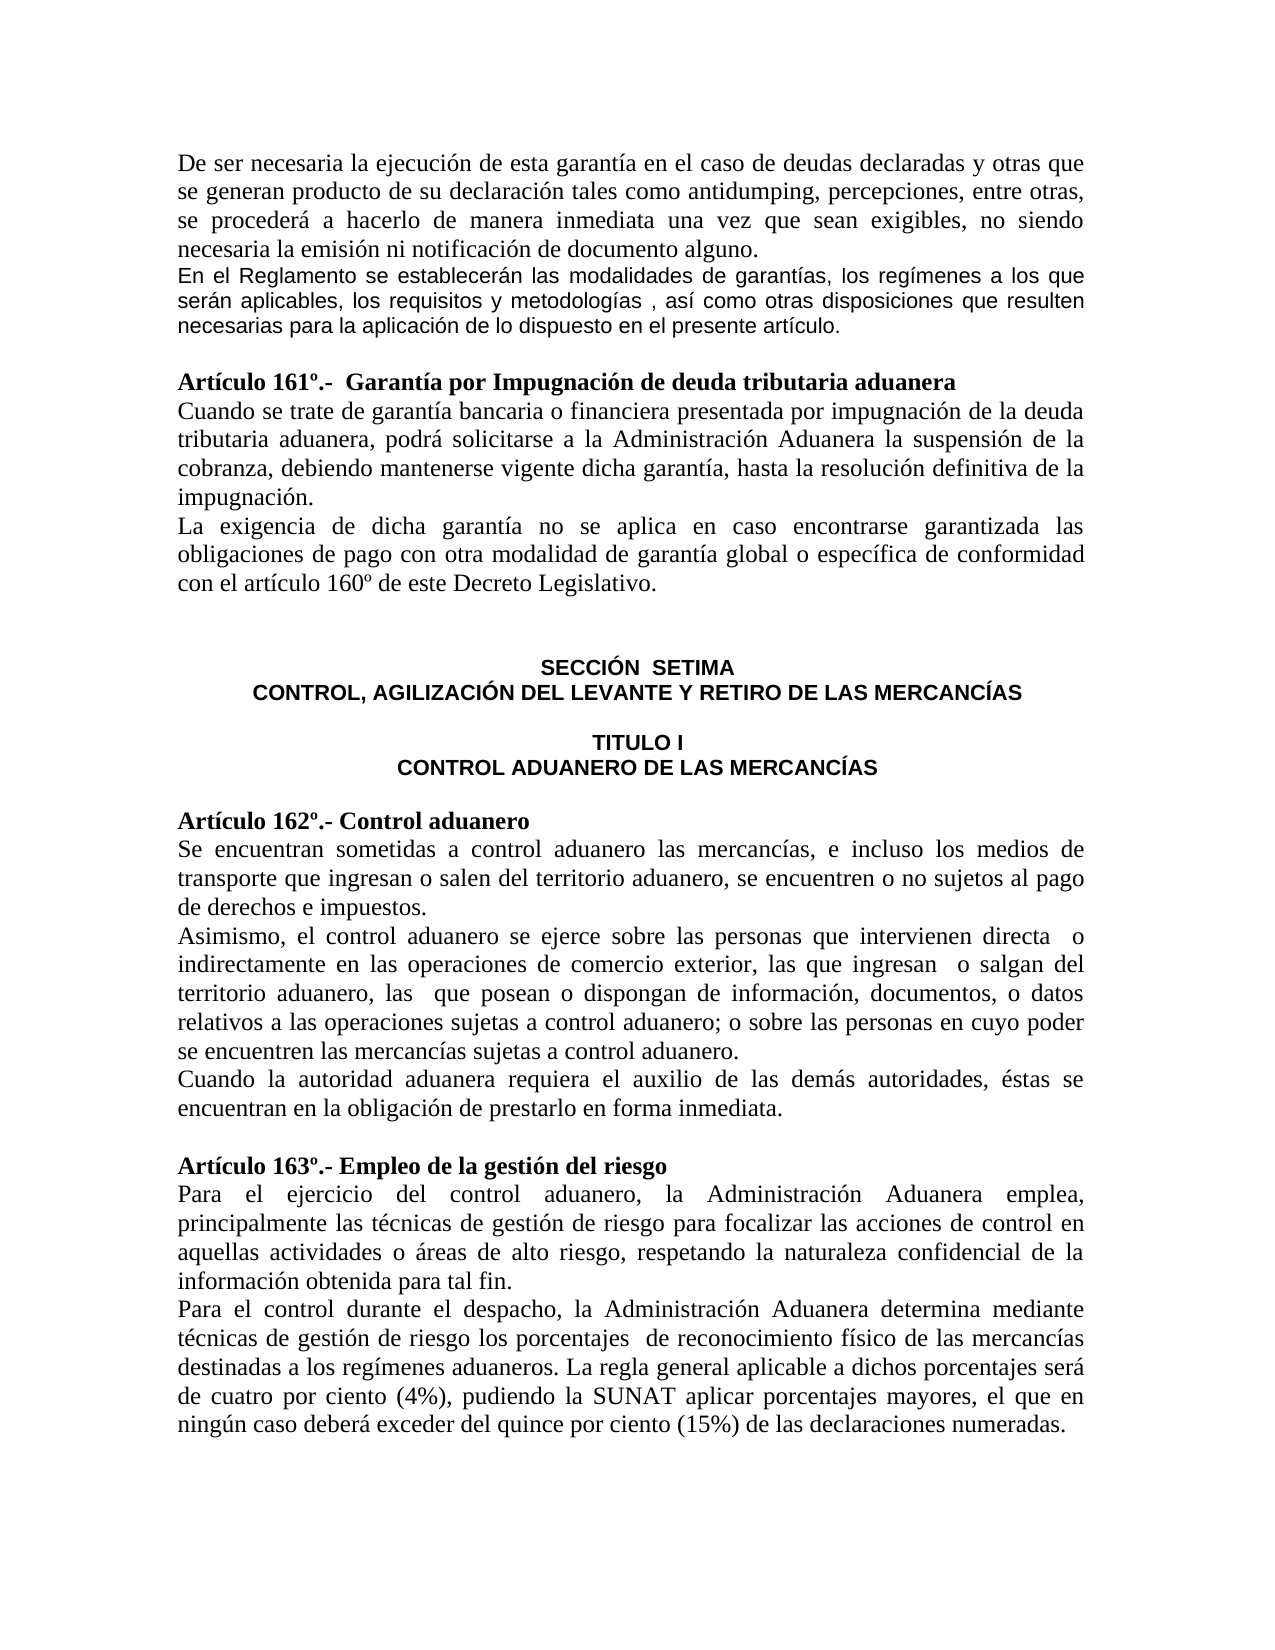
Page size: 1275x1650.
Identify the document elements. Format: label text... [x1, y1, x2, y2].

text Para el ejercicio del control aduanero, la Administración Aduanera emplea, principalmente las técnicas de gestión de riesgo para focalizar las acciones de control en aquellas actividades o áreas de alto riesgo, respetando la naturaleza confidencial de la información obtenida para tal fin. [177, 1179, 1085, 1294]
text TITULO I [177, 730, 1098, 755]
text Para el control durante el despacho, la Administración Aduanera determina mediante técnicas de gestión de riesgo los porcentajes de reconocimiento físico de las mercancías destinadas a los regímenes aduaneros. La regla general aplicable a dichos porcentajes será de cuatro por ciento (4%), pudiendo la SUNAT aplicar porcentajes mayores, el que en ningún caso deberá exceder del quince por ciento (15%) de las declaraciones numeradas. [177, 1294, 1085, 1438]
text CONTROL ADUANERO DE LAS MERCANCÍAS [177, 755, 1098, 781]
text De ser necesaria la ejecución de esta garantía en el caso de deudas declaradas y otras que se generan producto de su declaración tales como antidumping, percepciones, entre otras, se procederá a hacerlo de manera inmediata una vez que sean exigibles, no siendo necesaria la emisión ni notificación de documento alguno. [177, 148, 1085, 263]
text Artículo 163º.- Empleo de la gestión del riesgo [177, 1151, 1085, 1179]
text Artículo 161º.- Garantía por Impugnación de deuda tributaria aduanera [177, 367, 1085, 396]
text Cuando se trate de garantía bancaria o financiera presentada por impugnación de la deuda tributaria aduanera, podrá solicitarse a la Administración Aduanera la suspensión de la cobranza, debiendo mantenerse vigente dicha garantía, hasta la resolución definitiva de la impugnación. [177, 396, 1085, 511]
text La exigencia de dicha garantía no se aplica en caso encontrarse garantizada las obligaciones de pago con otra modalidad de garantía global o específica de conformidad con el artículo 160º de este Decreto Legislativo. [177, 511, 1085, 597]
text Artículo 162º.- Control aduanero [177, 806, 1085, 834]
text CONTROL, AGILIZACIÓN DEL LEVANTE Y RETIRO DE LAS MERCANCÍAS [177, 680, 1098, 705]
text Cuando la autoridad aduanera requiera el auxilio de las demás autoridades, éstas se encuentran en la obligación de prestarlo en forma inmediata. [177, 1064, 1085, 1122]
text Asimismo, el control aduanero se ejerce sobre las personas que intervienen directa o indirectamente en las operaciones de comercio exterior, las que ingresan o salgan del territorio aduanero, las que posean o dispongan de información, documentos, o datos relativos a las operaciones sujetas a control aduanero; o sobre las personas en cuyo poder se encuentren las mercancías sujetas a control aduanero. [177, 921, 1085, 1064]
text Se encuentran sometidas a control aduanero las mercancías, e incluso los medios de transporte que ingresan o salen del territorio aduanero, se encuentren o no sujetos al pago de derechos e impuestos. [177, 834, 1085, 921]
text SECCIÓN SETIMA [177, 654, 1098, 680]
text En el Reglamento se establecerán las modalidades de garantías, los regímenes a los que serán aplicables, los requisitos y metodologías , así como otras disposiciones que resulten necesarias para la aplicación de lo dispuesto en el presente artículo. [177, 263, 1085, 338]
